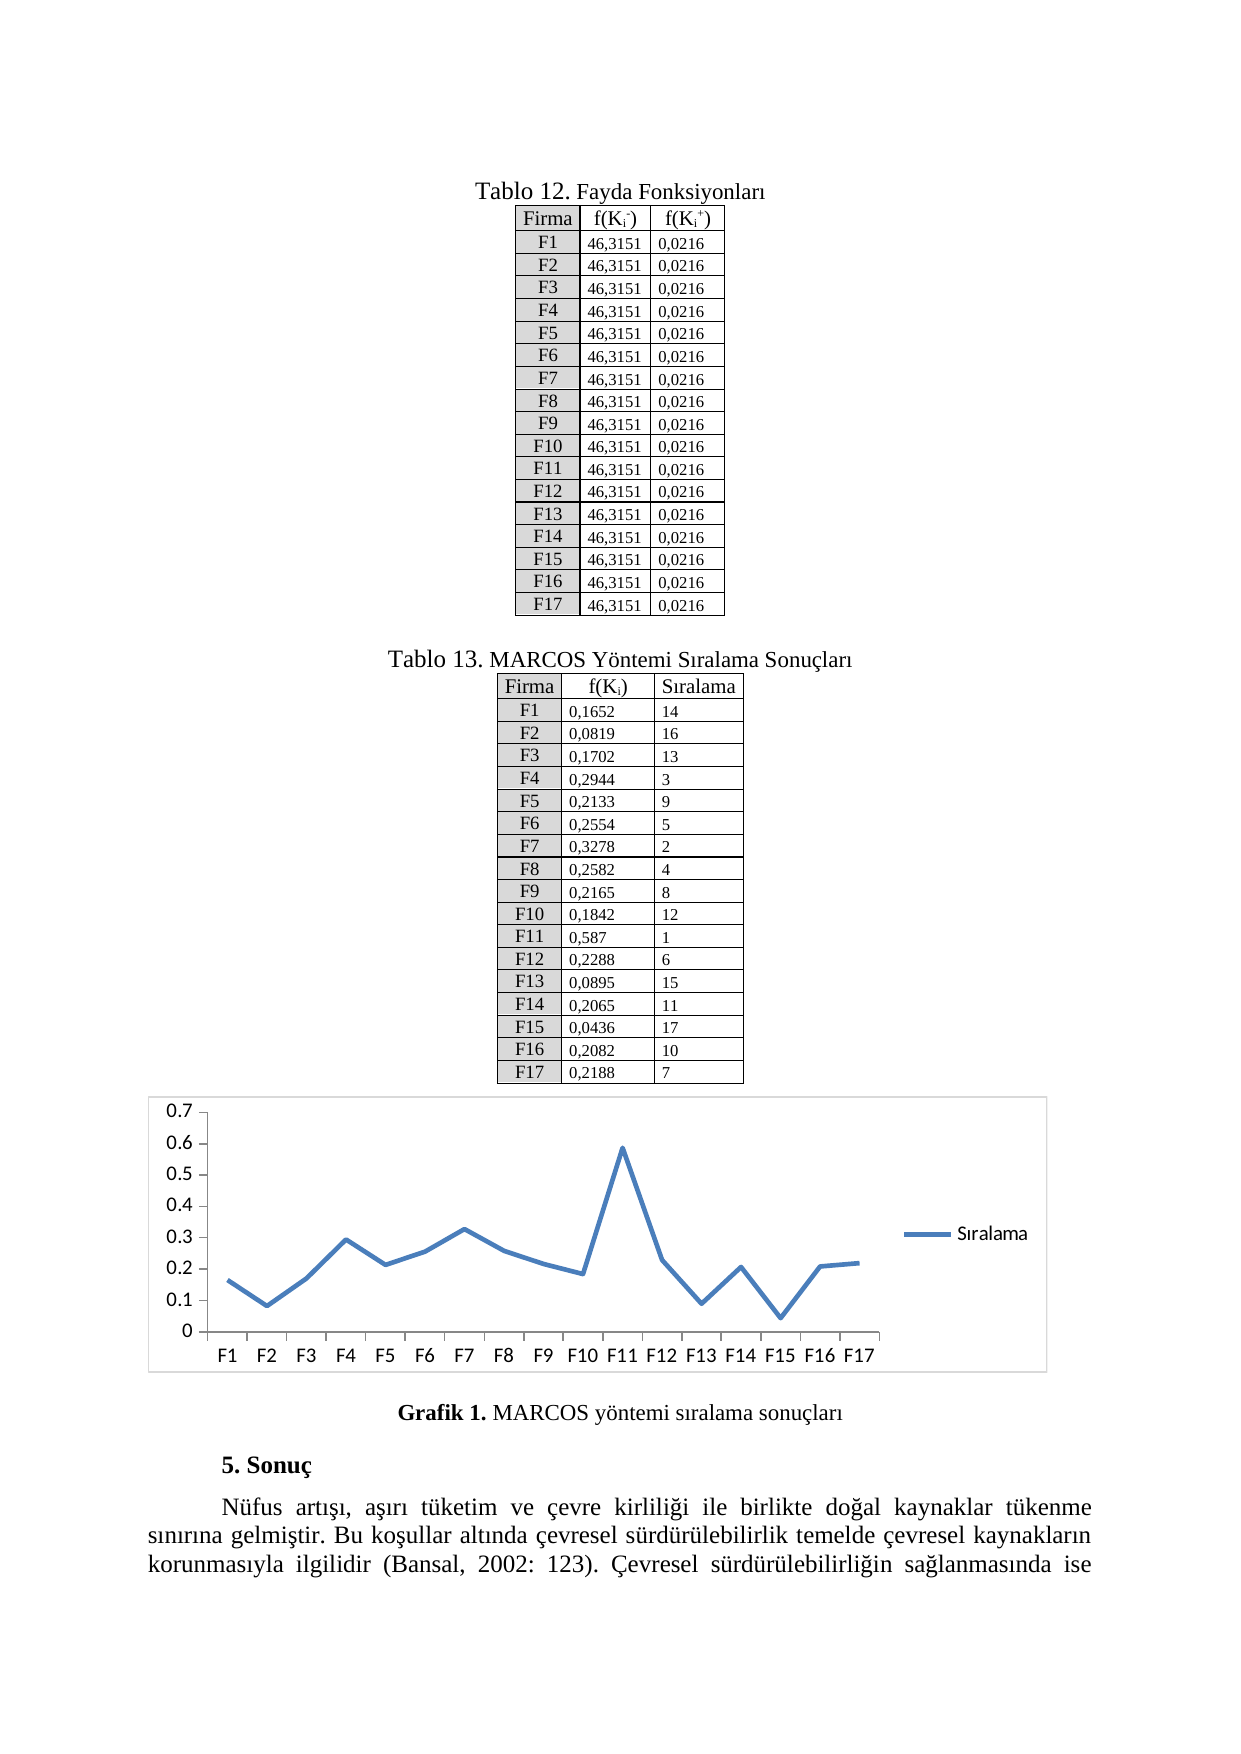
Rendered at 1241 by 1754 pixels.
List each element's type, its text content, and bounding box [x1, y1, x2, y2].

table_cell 0,0216 [651, 593, 724, 614]
table_cell F16 [498, 1038, 561, 1060]
table_cell 3 [655, 767, 743, 788]
table_cell F13 [498, 970, 561, 992]
table_cell F6 [516, 344, 579, 366]
table_cell 0,2133 [562, 790, 654, 811]
table_cell F12 [498, 948, 561, 969]
table_header Firma [516, 206, 579, 230]
table_cell 46,3151 [581, 412, 650, 434]
table_cell 46,3151 [581, 231, 650, 253]
table_cell 16 [655, 722, 743, 743]
table_cell 0,0895 [562, 970, 654, 992]
table_cell 0,1702 [562, 744, 654, 766]
table_cell F9 [516, 412, 579, 434]
table_cell F5 [516, 322, 579, 343]
table_header Firma [498, 674, 561, 698]
table_cell 0,0216 [651, 254, 724, 275]
table_cell 46,3151 [581, 322, 650, 343]
table_header Sıralama [655, 674, 743, 698]
table_cell 46,3151 [581, 299, 650, 321]
table_cell 13 [655, 744, 743, 766]
table_cell 46,3151 [581, 480, 650, 501]
table_cell 6 [655, 948, 743, 969]
table_cell F8 [498, 858, 561, 879]
table_cell F8 [516, 390, 579, 411]
table_cell 0,0216 [651, 548, 724, 569]
table_cell 0,2944 [562, 767, 654, 788]
table_cell 14 [655, 699, 743, 721]
table_cell 1 [655, 925, 743, 947]
table_cell 11 [655, 993, 743, 1014]
table_cell 0,0216 [651, 344, 724, 366]
table_cell 17 [655, 1016, 743, 1037]
table_cell 0,0216 [651, 322, 724, 343]
text Tablo 12. Fayda Fonksiyonları [148, 176, 1093, 205]
table_cell 9 [655, 790, 743, 811]
table_cell 0,0436 [562, 1016, 654, 1037]
table_cell 7 [655, 1061, 743, 1082]
table_cell F2 [516, 254, 579, 275]
table_cell 0,1842 [562, 903, 654, 924]
table_cell F4 [498, 767, 561, 788]
table_cell F15 [498, 1016, 561, 1037]
table_cell 0,3278 [562, 835, 654, 856]
table_cell F13 [516, 503, 579, 524]
table_header f(Ki+) [651, 206, 724, 230]
table_cell 0,0216 [651, 276, 724, 298]
table_cell 0,2582 [562, 858, 654, 879]
table_cell 0,2188 [562, 1061, 654, 1082]
table_cell F1 [516, 231, 579, 253]
table_cell 0,587 [562, 925, 654, 947]
table_cell F16 [516, 570, 579, 592]
table_header f(Ki-) [581, 206, 650, 230]
table_cell F6 [498, 812, 561, 834]
table_cell 8 [655, 880, 743, 902]
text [148, 1492, 1093, 1578]
table_cell 0,0216 [651, 457, 724, 479]
table_cell F2 [498, 722, 561, 743]
table_cell F9 [498, 880, 561, 902]
table_cell 46,3151 [581, 525, 650, 547]
table_cell 0,0216 [651, 412, 724, 434]
table_cell F14 [516, 525, 579, 547]
table_cell 0,0216 [651, 299, 724, 321]
text 5. Sonuç [148, 1451, 1093, 1479]
table_cell 0,0216 [651, 525, 724, 547]
table_cell 46,3151 [581, 254, 650, 275]
table_cell 0,2082 [562, 1038, 654, 1060]
table_cell 0,0216 [651, 231, 724, 253]
table_cell F17 [498, 1061, 561, 1082]
table_cell 0,0216 [651, 480, 724, 501]
text Grafik 1. MARCOS yöntemi sıralama sonuçları [148, 1399, 1093, 1426]
table_cell 4 [655, 858, 743, 879]
table_cell 15 [655, 970, 743, 992]
table_cell 0,0216 [651, 570, 724, 592]
table_cell F12 [516, 480, 579, 501]
table_cell F5 [498, 790, 561, 811]
table_cell 46,3151 [581, 570, 650, 592]
table_cell F14 [498, 993, 561, 1014]
table_cell F7 [498, 835, 561, 856]
table_cell 46,3151 [581, 457, 650, 479]
table_cell 0,1652 [562, 699, 654, 721]
table_cell 0,2065 [562, 993, 654, 1014]
table_cell 10 [655, 1038, 743, 1060]
table_cell 46,3151 [581, 593, 650, 614]
table_cell F11 [498, 925, 561, 947]
table_cell 0,0216 [651, 503, 724, 524]
table_cell F3 [516, 276, 579, 298]
table_cell F7 [516, 367, 579, 388]
table_cell 0,0216 [651, 435, 724, 456]
table_cell F17 [516, 593, 579, 614]
table_cell 46,3151 [581, 548, 650, 569]
table_cell 0,2554 [562, 812, 654, 834]
table_cell 0,2165 [562, 880, 654, 902]
table_cell 46,3151 [581, 503, 650, 524]
table_cell 0,0819 [562, 722, 654, 743]
table_cell 0,2288 [562, 948, 654, 969]
table_cell 0,0216 [651, 367, 724, 388]
table_header f(Ki) [562, 674, 654, 698]
table_cell F11 [516, 457, 579, 479]
table_cell 46,3151 [581, 276, 650, 298]
table_cell F4 [516, 299, 579, 321]
table_cell F3 [498, 744, 561, 766]
table_cell F10 [516, 435, 579, 456]
table_cell 2 [655, 835, 743, 856]
table_cell 46,3151 [581, 435, 650, 456]
table_cell 5 [655, 812, 743, 834]
table_cell F1 [498, 699, 561, 721]
table_cell 46,3151 [581, 344, 650, 366]
table_cell 46,3151 [581, 390, 650, 411]
table_cell 12 [655, 903, 743, 924]
table_cell F10 [498, 903, 561, 924]
table_cell 46,3151 [581, 367, 650, 388]
text Tablo 13. MARCOS Yöntemi Sıralama Sonuçları [148, 644, 1093, 673]
table_cell 0,0216 [651, 390, 724, 411]
table_cell F15 [516, 548, 579, 569]
